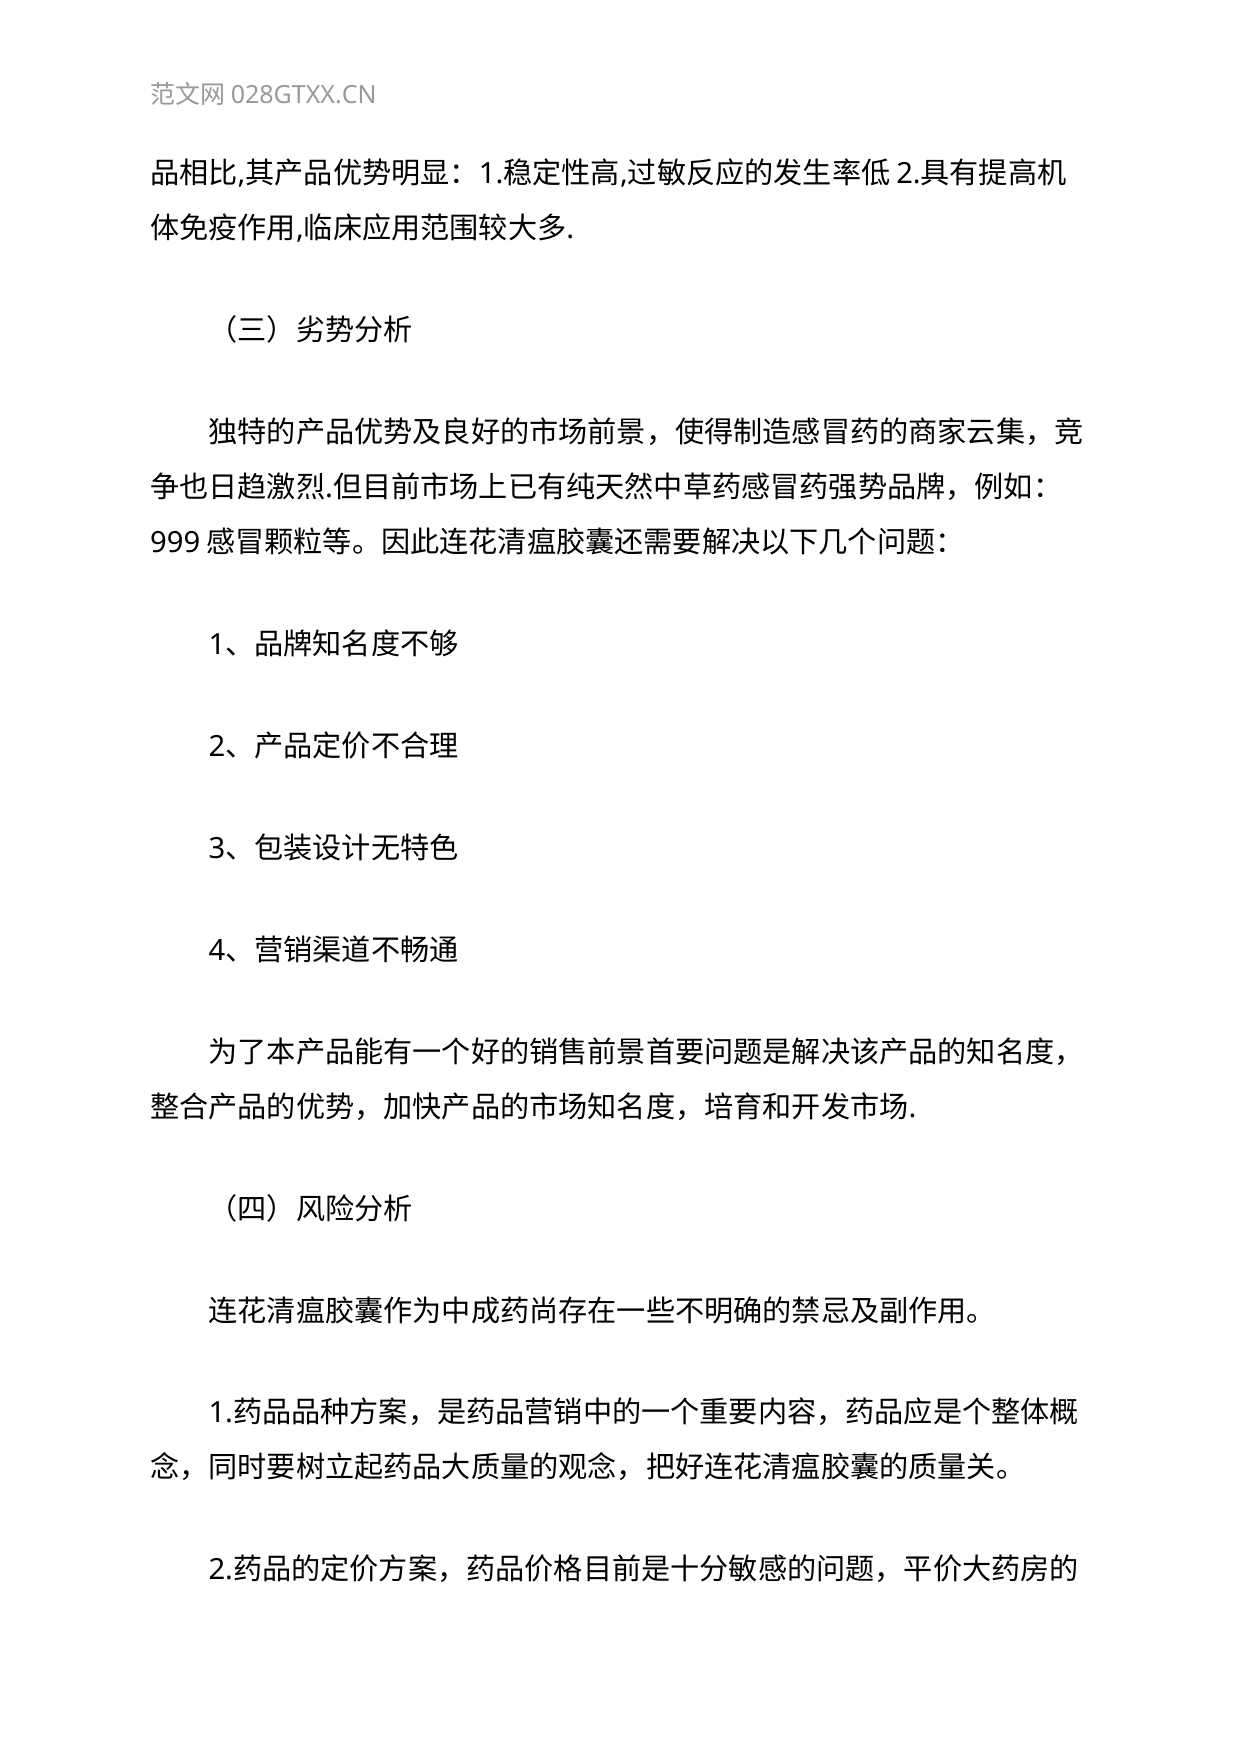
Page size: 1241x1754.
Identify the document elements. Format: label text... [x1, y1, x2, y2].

text 独特的产品优势及良好的市场前景，使得制造感冒药的商家云集，竞争也日趋激烈.但目前市场上已有纯天然中草药感冒药强势品牌，例如：999感冒颗粒等。因此连花清瘟胶囊还需要解决以下几个问题： [150, 409, 1090, 561]
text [150, 150, 1090, 247]
text 1.药品品种方案，是药品营销中的一个重要内容，药品应是个整体概念，同时要树立起药品大质量的观念，把好连花清瘟胶囊的质量关。 [150, 1389, 1090, 1486]
text 4、营销渠道不畅通 [150, 927, 1090, 969]
text 1、品牌知名度不够 [150, 621, 1090, 663]
text （四）风险分析 [150, 1185, 1090, 1228]
text 2、产品定价不合理 [150, 723, 1090, 765]
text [150, 1546, 1090, 1588]
text 3、包装设计无特色 [150, 824, 1090, 867]
text 为了本产品能有一个好的销售前景首要问题是解决该产品的知名度，整合产品的优势，加快产品的市场知名度，培育和开发市场. [150, 1028, 1090, 1126]
text 连花清瘟胶囊作为中成药尚存在一些不明确的禁忌及副作用。 [150, 1287, 1090, 1329]
text （三）劣势分析 [150, 307, 1090, 349]
